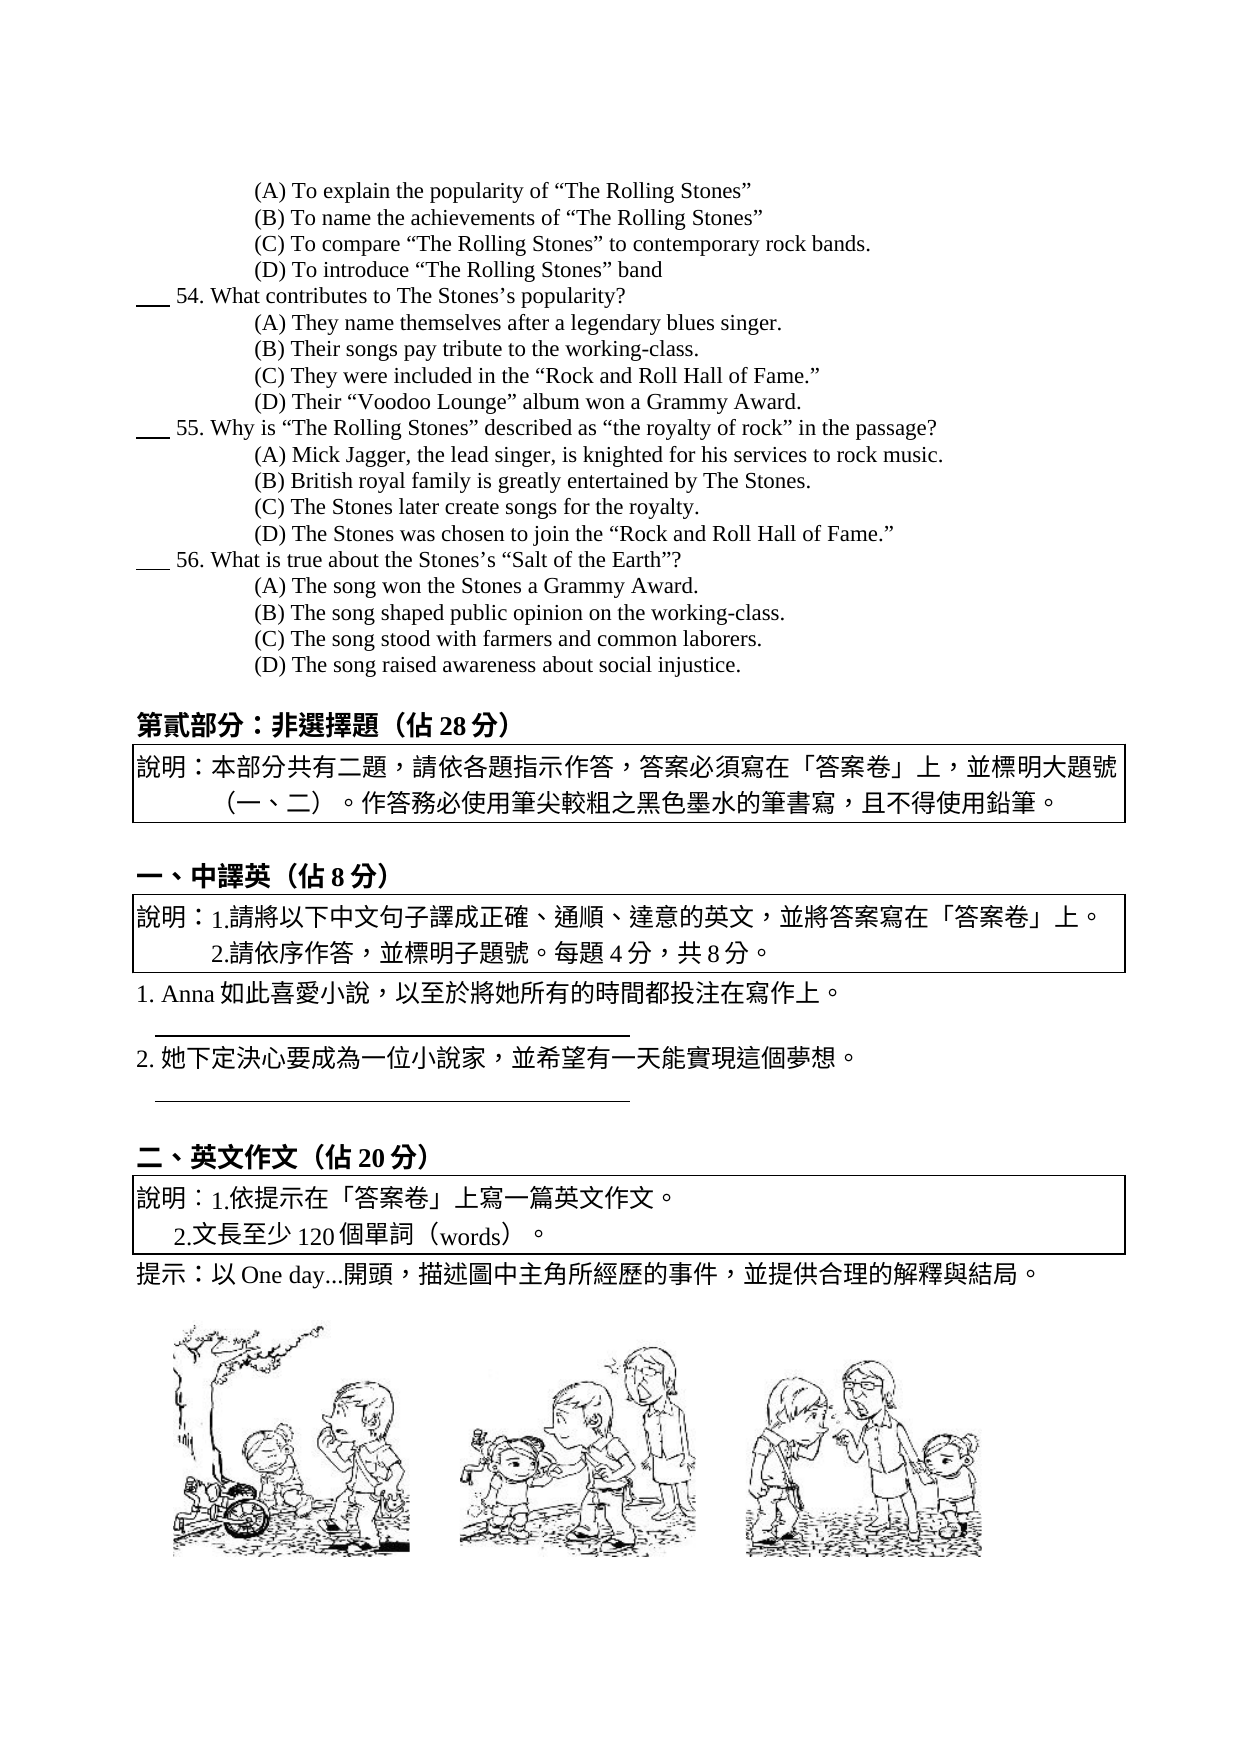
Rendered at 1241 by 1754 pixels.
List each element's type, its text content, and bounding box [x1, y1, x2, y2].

text 56. What is true about the Stones’s “Salt of the Earth”? [136, 546, 1122, 572]
text (C) To compare “The Rolling Stones” to contemporary rock bands. [254, 230, 1122, 256]
text (C) They were included in the “Rock and Roll Hall of Fame.” [254, 362, 1122, 388]
text 一、中譯英（佔8分） [136, 854, 1122, 894]
text (C) The song stood with farmers and common laborers. [254, 625, 1122, 652]
text 提示：以One day...開頭，描述圖中主角所經歷的事件，並提供合理的解釋與結局。 [136, 1255, 1122, 1291]
picture [459, 1320, 696, 1557]
text 第貳部分：非選擇題（佔28分） [136, 704, 1122, 743]
text 2.請依序作答，並標明子題號。每題4分，共8分。 [134, 930, 1124, 972]
text 說明：1.請將以下中文句子譯成正確、通順、達意的英文，並將答案寫在「答案卷」上。 [134, 895, 1124, 930]
picture [745, 1320, 982, 1557]
text (B) The song shaped public opinion on the working-class. [254, 599, 1122, 625]
text (A) Mick Jagger, the lead singer, is knighted for his services to rock music. [254, 441, 1122, 467]
text (B) To name the achievements of “The Rolling Stones” [254, 203, 1122, 230]
text (D) To introduce “The Rolling Stones” band [254, 256, 1122, 283]
text (A) They name themselves after a legendary blues singer. [254, 309, 1122, 335]
text 1. Anna如此喜愛小說，以至於將她所有的時間都投注在寫作上。 [136, 973, 1122, 1010]
text (A) To explain the popularity of “The Rolling Stones” [254, 177, 1122, 203]
picture [173, 1320, 410, 1557]
text 54. What contributes to The Stones’s popularity? [136, 283, 1122, 309]
text (D) The song raised awareness about social injustice. [254, 652, 1122, 678]
text 說明：本部分共有二題，請依各題指示作答，答案必須寫在「答案卷」上，並標明大題號（一、二）。作答務必使用筆尖較粗之黑色墨水的筆書寫，且不得使用鉛筆。 [134, 745, 1124, 822]
text (B) British royal family is greatly entertained by The Stones. [254, 467, 1122, 493]
text (B) Their songs pay tribute to the working-class. [254, 335, 1122, 362]
text (D) Their “Voodoo Lounge” album won a Grammy Award. [254, 388, 1122, 414]
text 2. 她下定決心要成為一位小說家，並希望有一天能實現這個夢想。 [136, 1039, 1122, 1075]
text (D) The Stones was chosen to join the “Rock and Roll Hall of Fame.” [254, 520, 1122, 546]
text 55. Why is “The Rolling Stones” described as “the royalty of rock” in the passage? [136, 414, 1122, 441]
text (C) The Stones later create songs for the royalty. [254, 493, 1122, 520]
text 二、英文作文（佔20分） [136, 1136, 1122, 1175]
text (A) The song won the Stones a Grammy Award. [254, 572, 1122, 599]
text 2.文長至少120個單詞（words）。 [134, 1211, 1124, 1253]
text 說明︰1.依提示在「答案卷」上寫一篇英文作文。 [134, 1176, 1124, 1211]
